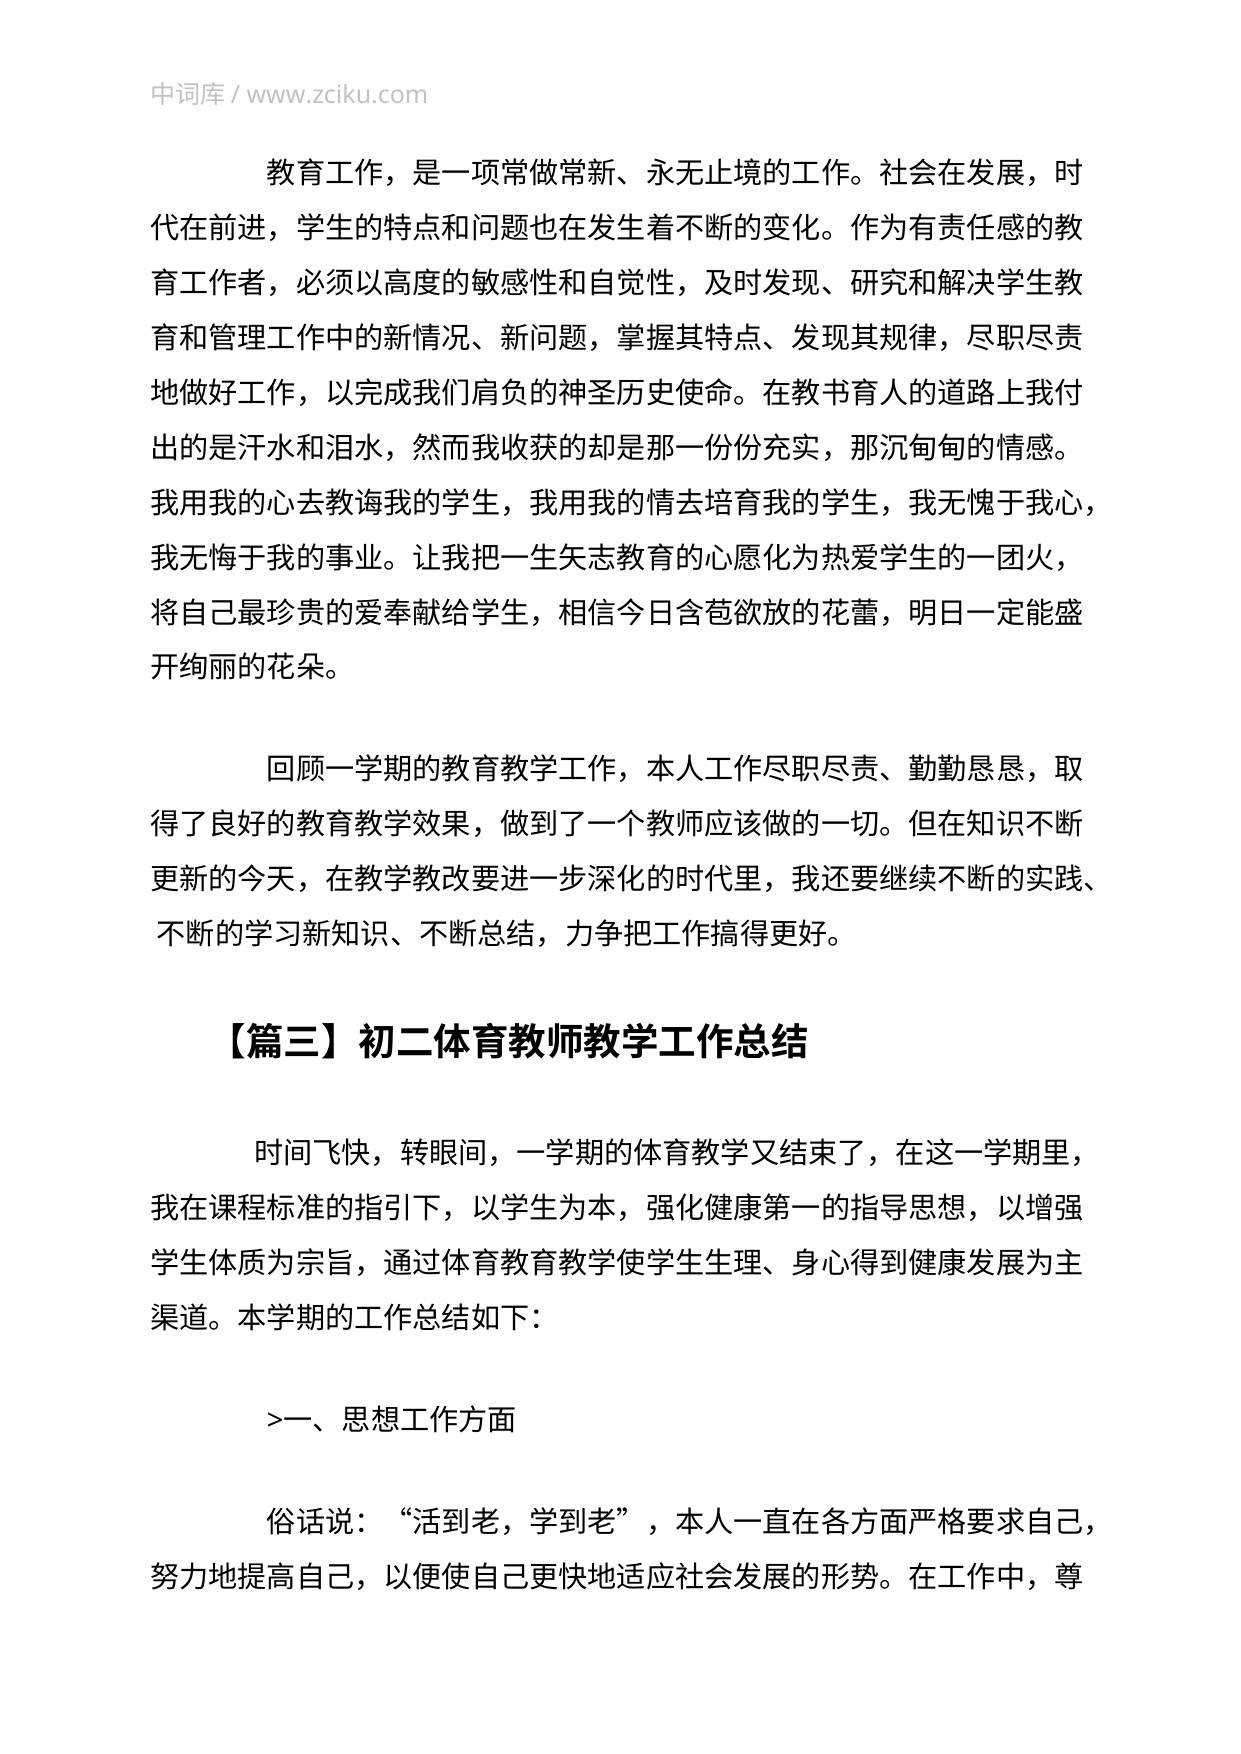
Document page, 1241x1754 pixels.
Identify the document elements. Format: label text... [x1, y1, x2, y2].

text 回顾一学期的教育教学工作，本人工作尽职尽责、勤勤恳恳，取得了良好的教育教学效果，做到了一个教师应该做的一切。但在知识不断更新的今天，在教学教改要进一步深化的时代里，我还要继续不断的实践、 不断的学习新知识、不断总结，力争把工作搞得更好。 [150, 746, 1090, 953]
text >一、思想工作方面 [150, 1396, 1090, 1439]
text 教育工作，是一项常做常新、永无止境的工作。社会在发展，时代在前进，学生的特点和问题也在发生着不断的变化。作为有责任感的教育工作者，必须以高度的敏感性和自觉性，及时发现、研究和解决学生教育和管理工作中的新情况、新问题，掌握其特点、发现其规律，尽职尽责地做好工作，以完成我们肩负的神圣历史使命。在教书育人的道路上我付出的是汗水和泪水，然而我收获的却是那一份份充实，那沉甸甸的情感。我用我的心去教诲我的学生，我用我的情去培育我的学生，我无愧于我心，我无悔于我的事业。让我把一生矢志教育的心愿化为热爱学生的一团火，将自己最珍贵的爱奉献给学生，相信今日含苞欲放的花蕾，明日一定能盛开绚丽的花朵。 [150, 150, 1090, 686]
text 【篇三】初二体育教师教学工作总结 [150, 1012, 1090, 1067]
text 时间飞快，转眼间，一学期的体育教学又结束了，在这一学期里，我在课程标准的指引下，以学生为本，强化健康第一的指导思想，以增强学生体质为宗旨，通过体育教育教学使学生生理、身心得到健康发展为主渠道。本学期的工作总结如下： [150, 1130, 1090, 1337]
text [150, 1498, 1090, 1595]
